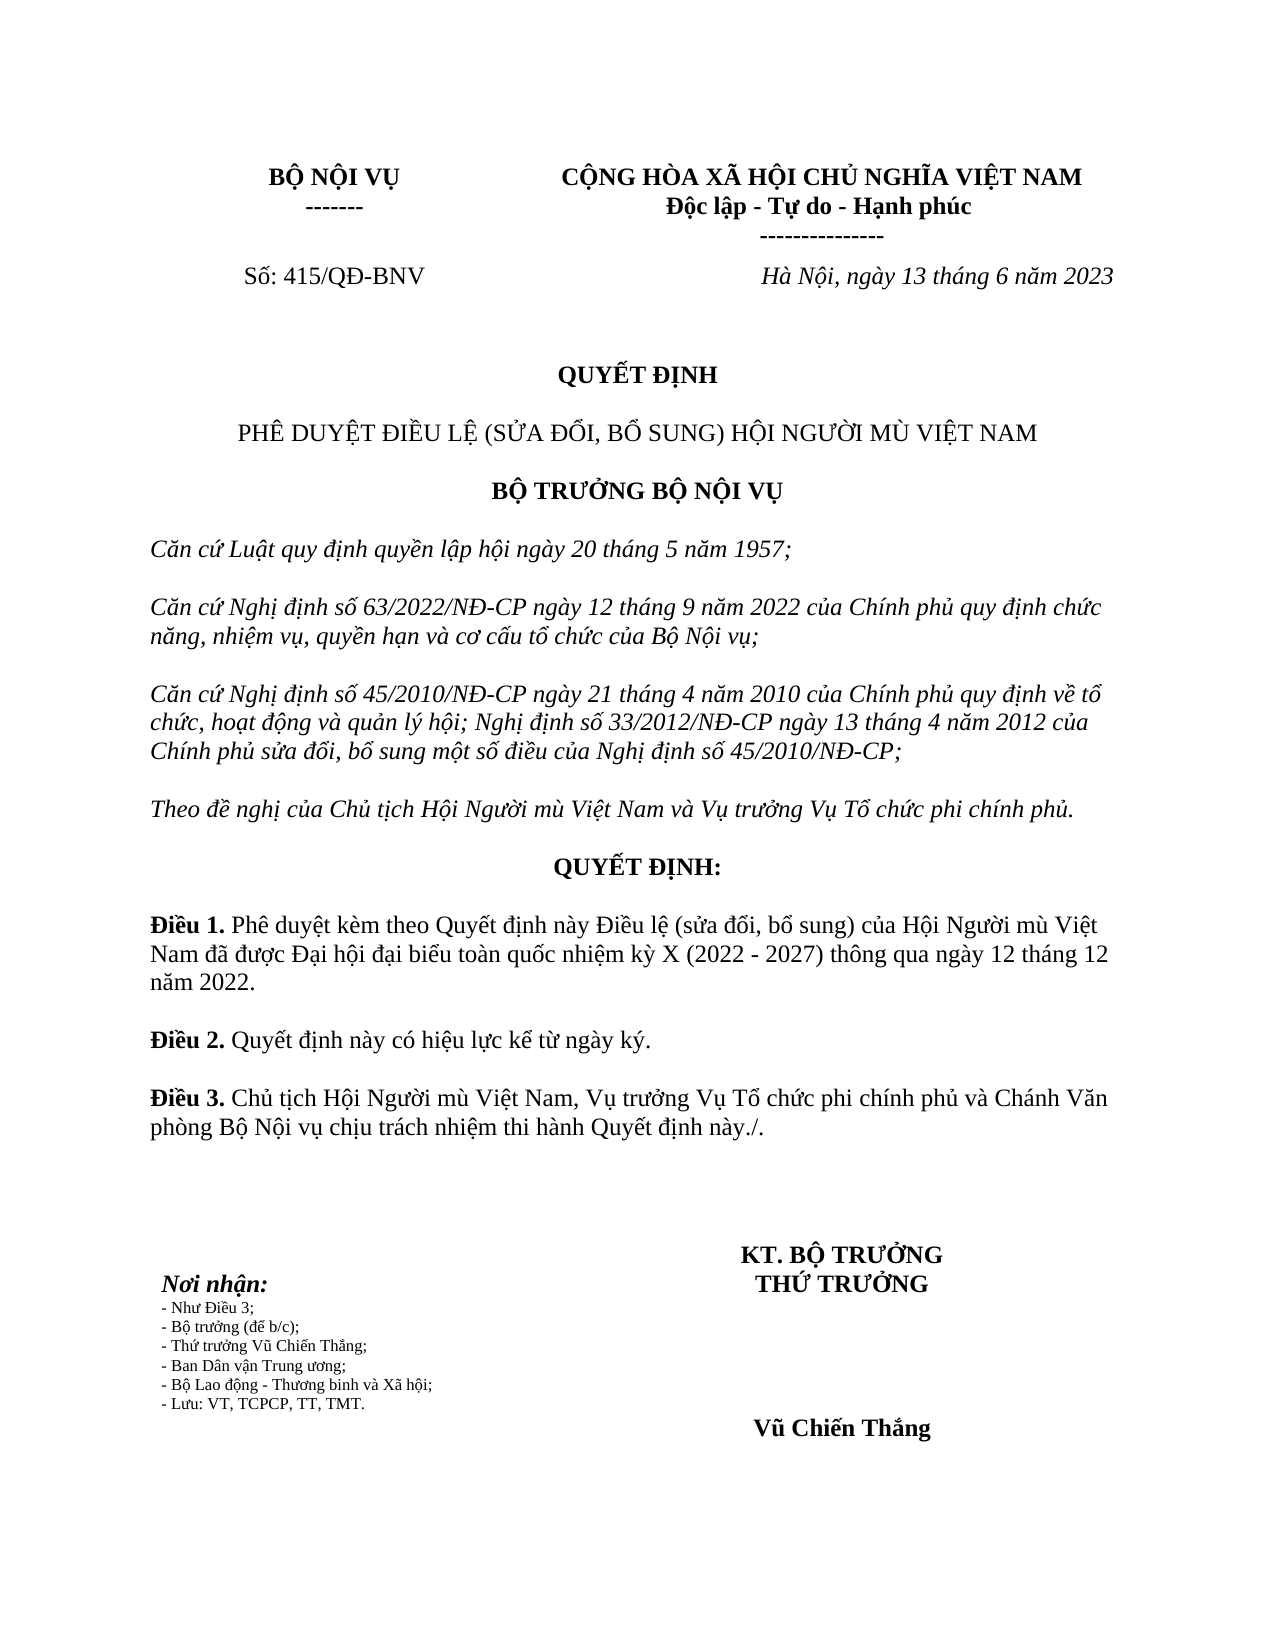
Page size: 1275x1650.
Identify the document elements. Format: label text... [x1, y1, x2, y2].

text Căn cứ Nghị định số 63/2022/NĐ-CP ngày 12 tháng 9 năm 2022 của Chính phủ quy định chức năng, nhiệm vụ, quyền hạn và cơ cấu tổ chức của Bộ Nội vụ; [150, 592, 1125, 649]
text Điều 2. Quyết định này có hiệu lực kể từ ngày ký. [150, 1025, 1125, 1054]
text Điều 1. Phê duyệt kèm theo Quyết định này Điều lệ (sửa đổi, bổ sung) của Hội Người mù Việt Nam đã được Đại hội đại biểu toàn quốc nhiệm kỳ X (2022 - 2027) thông qua ngày 12 tháng 12 năm 2022. [150, 910, 1125, 996]
text BỘ TRƯỞNG BỘ NỘI VỤ [150, 476, 1125, 505]
text QUYẾT ĐỊNH [150, 360, 1125, 389]
table_header CỘNG HÒA XÃ HỘI CHỦ NGHĨA VIỆT NAM Độc lập - Tự do - Hạnh phúc --------------- [519, 150, 1125, 249]
table_cell Hà Nội, ngày 13 tháng 6 năm 2023 [519, 249, 1125, 290]
table_cell Số: 415/QĐ-BNV [150, 249, 518, 290]
table_header KT. BỘ TRƯỞNG THỨ TRƯỞNG Vũ Chiến Thắng [611, 1228, 1072, 1442]
text Điều 3. Chủ tịch Hội Người mù Việt Nam, Vụ trưởng Vụ Tổ chức phi chính phủ và Chánh Văn phòng Bộ Nội vụ chịu trách nhiệm thi hành Quyết định này./. [150, 1083, 1125, 1141]
text Căn cứ Luật quy định quyền lập hội ngày 20 tháng 5 năm 1957; [150, 534, 1125, 563]
text Căn cứ Nghị định số 45/2010/NĐ-CP ngày 21 tháng 4 năm 2010 của Chính phủ quy định về tổ chức, hoạt động và quản lý hội; Nghị định số 33/2012/NĐ-CP ngày 13 tháng 4 năm 2012 của Chính phủ sửa đổi, bổ sung một số điều của Nghị định số 45/2010/NĐ-CP; [150, 679, 1125, 765]
text PHÊ DUYỆT ĐIỀU LỆ (SỬA ĐỔI, BỔ SUNG) HỘI NGƯỜI MÙ VIỆT NAM [150, 418, 1125, 447]
table_header BỘ NỘI VỤ ------- [150, 150, 518, 249]
text Theo đề nghị của Chủ tịch Hội Người mù Việt Nam và Vụ trưởng Vụ Tổ chức phi chính phủ. [150, 794, 1125, 823]
text QUYẾT ĐỊNH: [150, 852, 1125, 881]
table_header Nơi nhận: - Như Điều 3; - Bộ trưởng (để b/c); - Thứ trưởng Vũ Chiến Thắng; - Ban Dân vận Trung ương; - Bộ Lao động - Thương binh và Xã hội; - Lưu: VT, TCPCP, TT, TMT. [150, 1228, 611, 1442]
